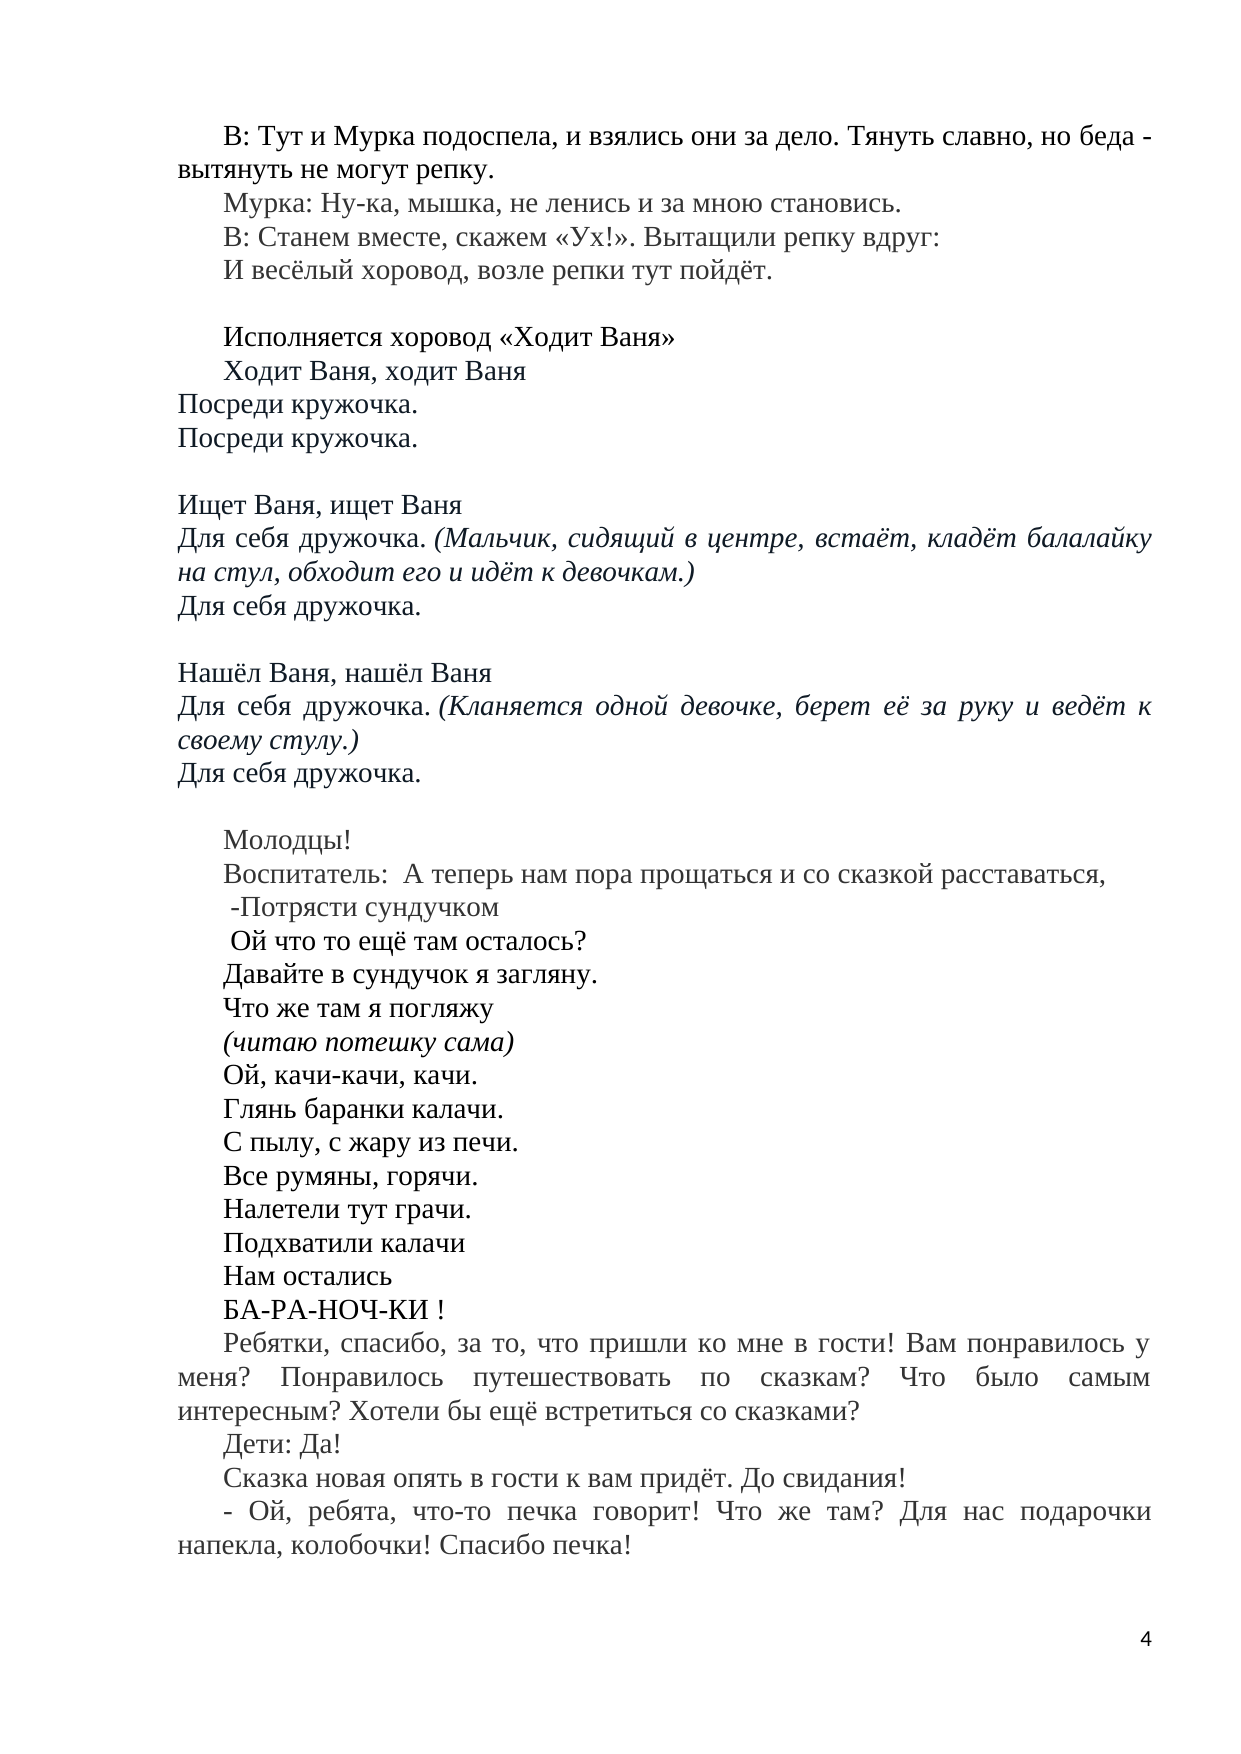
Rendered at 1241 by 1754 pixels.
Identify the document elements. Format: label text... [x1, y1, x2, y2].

text Ребятки, спасибо, за то, что пришли ко мне в гости! Вам понравилось у меня? Понравилось путешествовать по сказкам? Что было самым интересным? Хотели бы ещё встретиться со сказками? [177, 1326, 1152, 1426]
text Все румяны, горячи. [177, 1158, 1152, 1191]
text Мурка: Ну-ка, мышка, не ленись и за мною становись. [177, 185, 1152, 219]
text В: Станем вместе, скажем «Ух!». Вытащили репку вдруг: [177, 219, 1152, 252]
text С пылу, с жару из печи. [177, 1124, 1152, 1158]
text Дети: Да! [177, 1426, 1152, 1460]
text Воспитатель: А теперь нам пора прощаться и со сказкой расставаться, [177, 856, 1152, 889]
text (читаю потешку сама) [177, 1024, 1152, 1057]
text Молодцы! [177, 822, 1152, 856]
text Налетели тут грачи. [177, 1191, 1152, 1225]
text -Потрясти сундучком [177, 889, 1152, 923]
text Исполняется хоровод «Ходит Ваня» [177, 319, 1152, 353]
text Ходит Ваня, ходит Ваня Посреди кружочка. Посреди кружочка. Ищет Ваня, ищет Ваня Для себя дружочка. (Мальчик, сидящий в центре, встаёт, кладёт балалайку на стул, обходит его и идёт к девочкам.) Для себя дружочка. Нашёл Ваня, нашёл Ваня Для себя дружочка. (Кланяется одной девочке, берет её за руку и ведёт к своему стулу.) Для себя дружочка. [177, 554, 1152, 688]
text Ой что то ещё там осталось? [177, 923, 1152, 957]
text Ходит Ваня, ходит Ваня Посреди кружочка. Посреди кружочка. Ищет Ваня, ищет Ваня Для себя дружочка. (Мальчик, сидящий в центре, встаёт, кладёт балалайку на стул, обходит его и идёт к девочкам.) Для себя дружочка. Нашёл Ваня, нашёл Ваня Для себя дружочка. (Кланяется одной девочке, берет её за руку и ведёт к своему стулу.) Для себя дружочка. [359, 722, 1152, 789]
text Давайте в сундучок я загляну. [177, 957, 1152, 990]
text Глянь баранки калачи. [177, 1091, 1152, 1124]
text Нам остались [177, 1258, 1152, 1292]
text - Ой, ребята, что-то печка говорит! Что же там? Для нас подарочки напекла, колобочки! Спасибо печка! [177, 1493, 1152, 1560]
text Что же там я погляжу [177, 990, 1152, 1024]
text БА-РА-НОЧ-КИ ! [177, 1292, 1152, 1326]
text Сказка новая опять в гости к вам придёт. До свидания! [177, 1460, 1152, 1493]
text Ходит Ваня, ходит Ваня Посреди кружочка. Посреди кружочка. Ищет Ваня, ищет Ваня Для себя дружочка. (Мальчик, сидящий в центре, встаёт, кладёт балалайку на стул, обходит его и идёт к девочкам.) Для себя дружочка. Нашёл Ваня, нашёл Ваня Для себя дружочка. (Кланяется одной девочке, берет её за руку и ведёт к своему стулу.) Для себя дружочка. [177, 353, 1152, 521]
text Ой, качи-качи, качи. [177, 1057, 1152, 1091]
text И весёлый хоровод, возле репки тут пойдёт. [177, 252, 1152, 286]
text Подхватили калачи [177, 1225, 1152, 1258]
text В: Тут и Мурка подоспела, и взялись они за дело. Тянуть славно, но беда - вытянуть не могут репку. [177, 118, 1152, 185]
